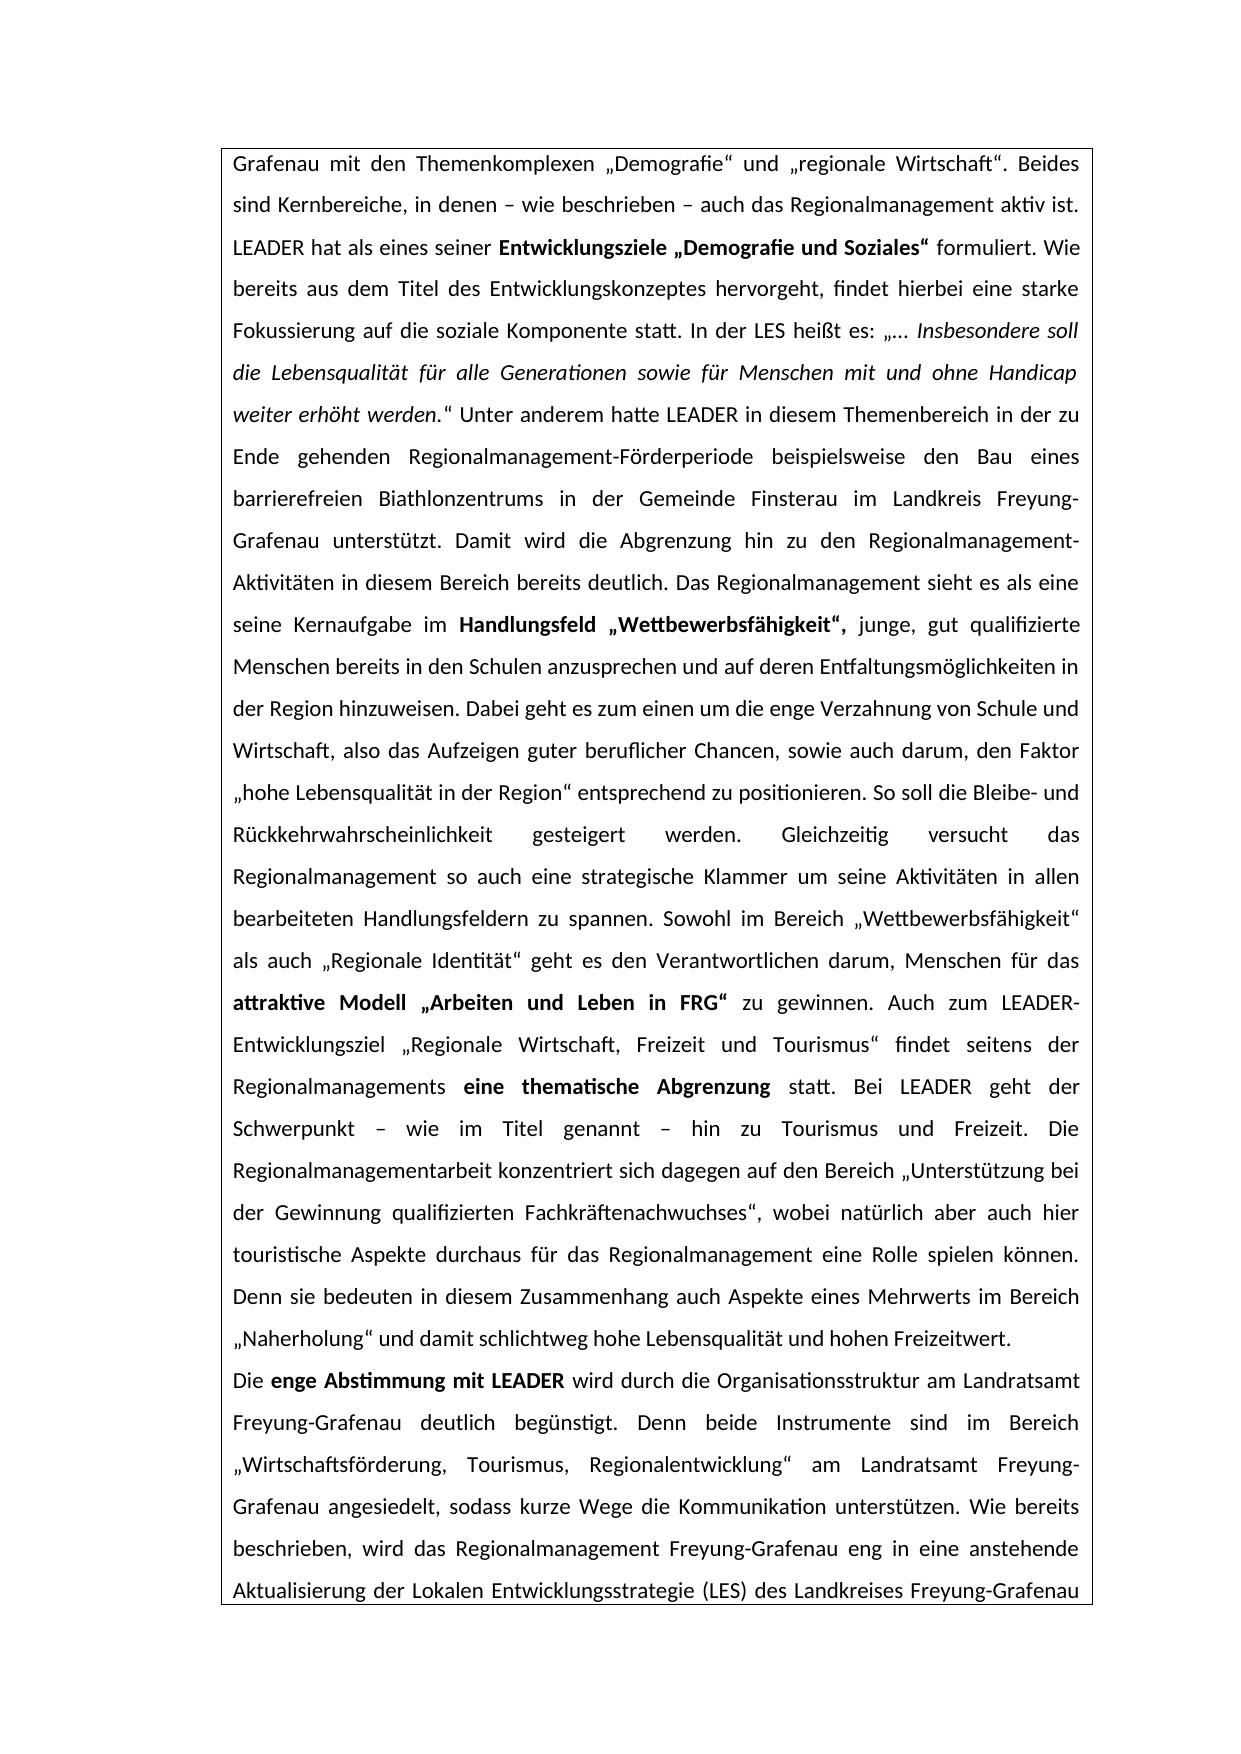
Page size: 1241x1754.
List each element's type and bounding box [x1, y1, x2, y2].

table_header [222, 149, 1092, 1604]
